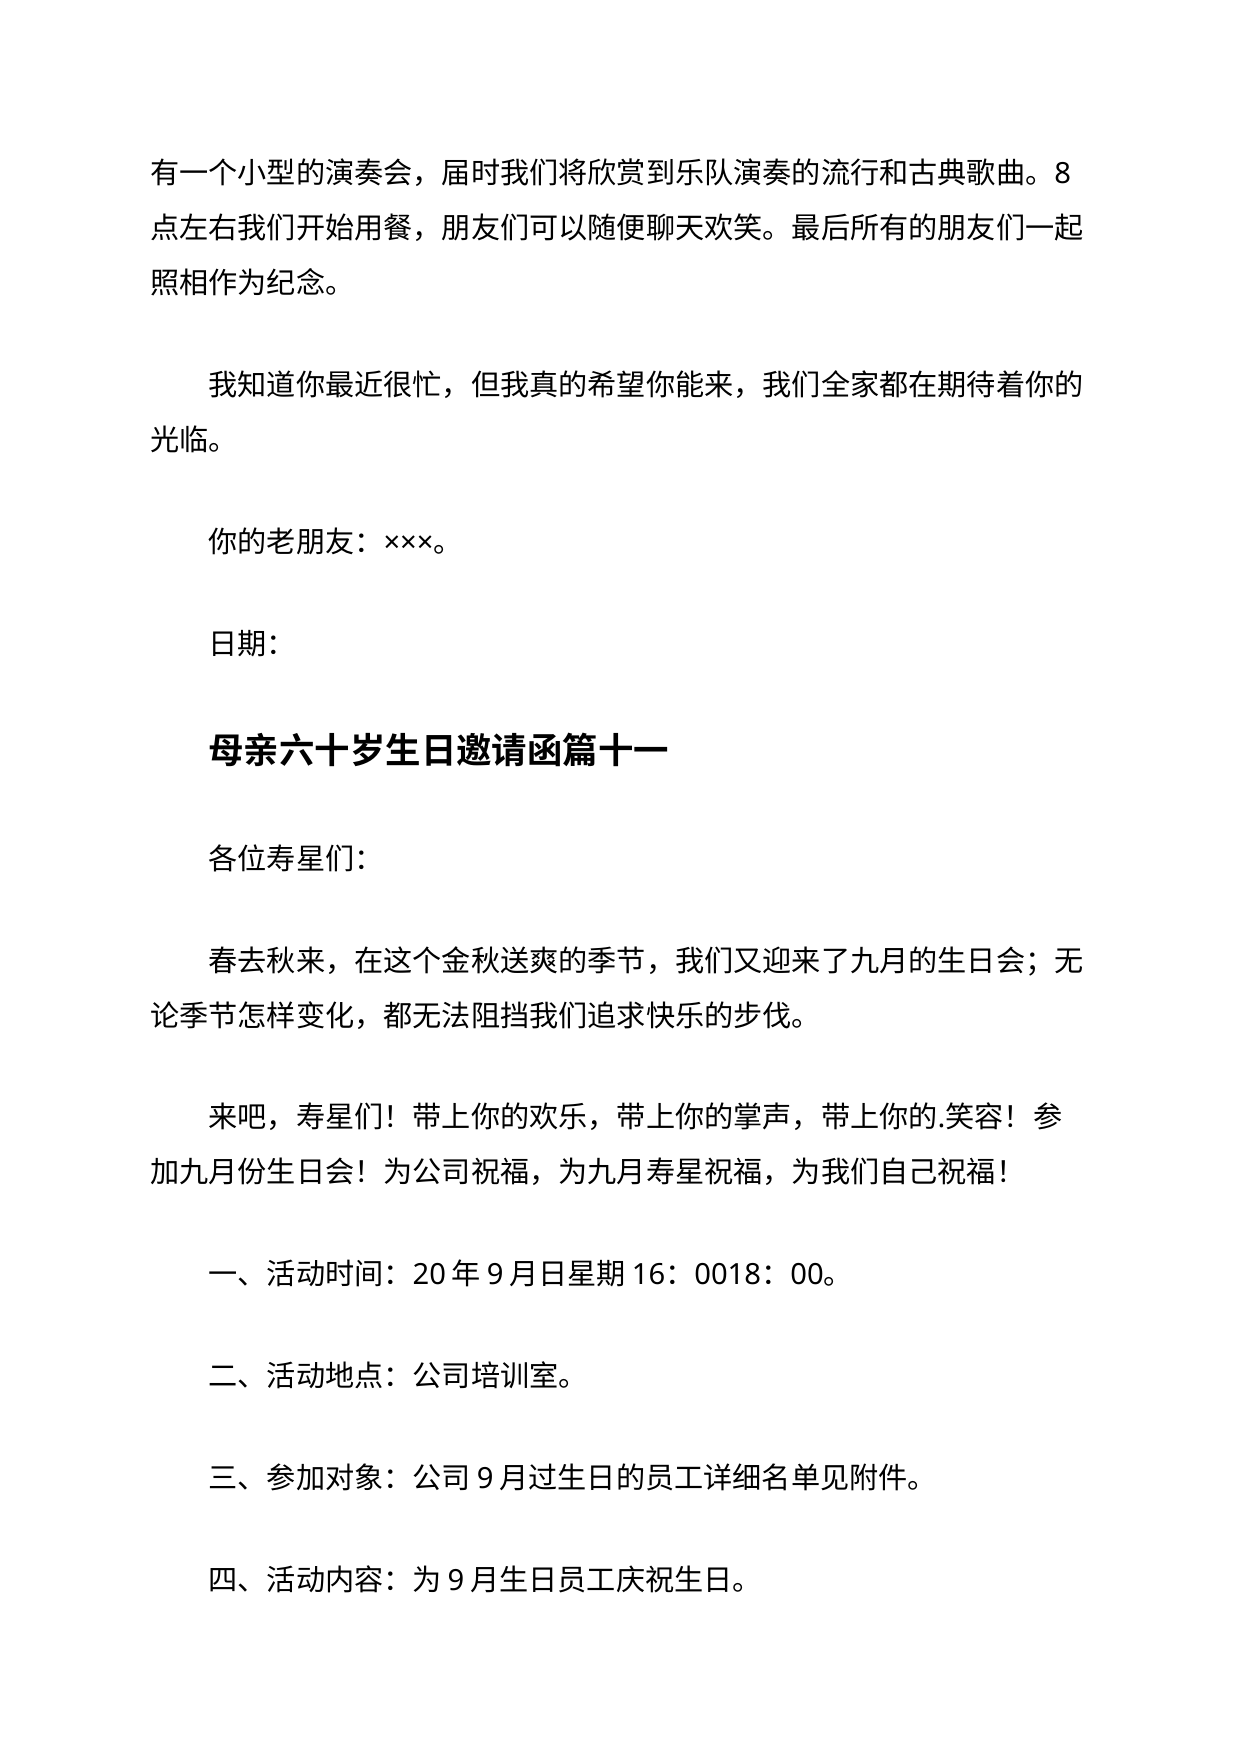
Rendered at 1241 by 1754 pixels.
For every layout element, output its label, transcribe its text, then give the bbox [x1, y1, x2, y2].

text 我知道你最近很忙，但我真的希望你能来，我们全家都在期待着你的光临。 [150, 362, 1090, 459]
text 春去秋来，在这个金秋送爽的季节，我们又迎来了九月的生日会；无论季节怎样变化，都无法阻挡我们追求快乐的步伐。 [150, 937, 1090, 1034]
text 四、活动内容：为9月生日员工庆祝生日。 [150, 1556, 1090, 1599]
text 日期： [150, 620, 1090, 663]
text 一、活动时间：20年9月日星期16：0018：00。 [150, 1251, 1090, 1293]
text 三、参加对象：公司9月过生日的员工详细名单见附件。 [150, 1454, 1090, 1497]
text 各位寿星们： [150, 836, 1090, 878]
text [150, 150, 1090, 302]
text 来吧，寿星们！带上你的欢乐，带上你的掌声，带上你的.笑容！参加九月份生日会！为公司祝福，为九月寿星祝福，为我们自己祝福！ [150, 1094, 1090, 1191]
text 二、活动地点：公司培训室。 [150, 1353, 1090, 1395]
text 你的老朋友：×××。 [150, 518, 1090, 561]
text 母亲六十岁生日邀请函篇十一 [150, 722, 1090, 773]
